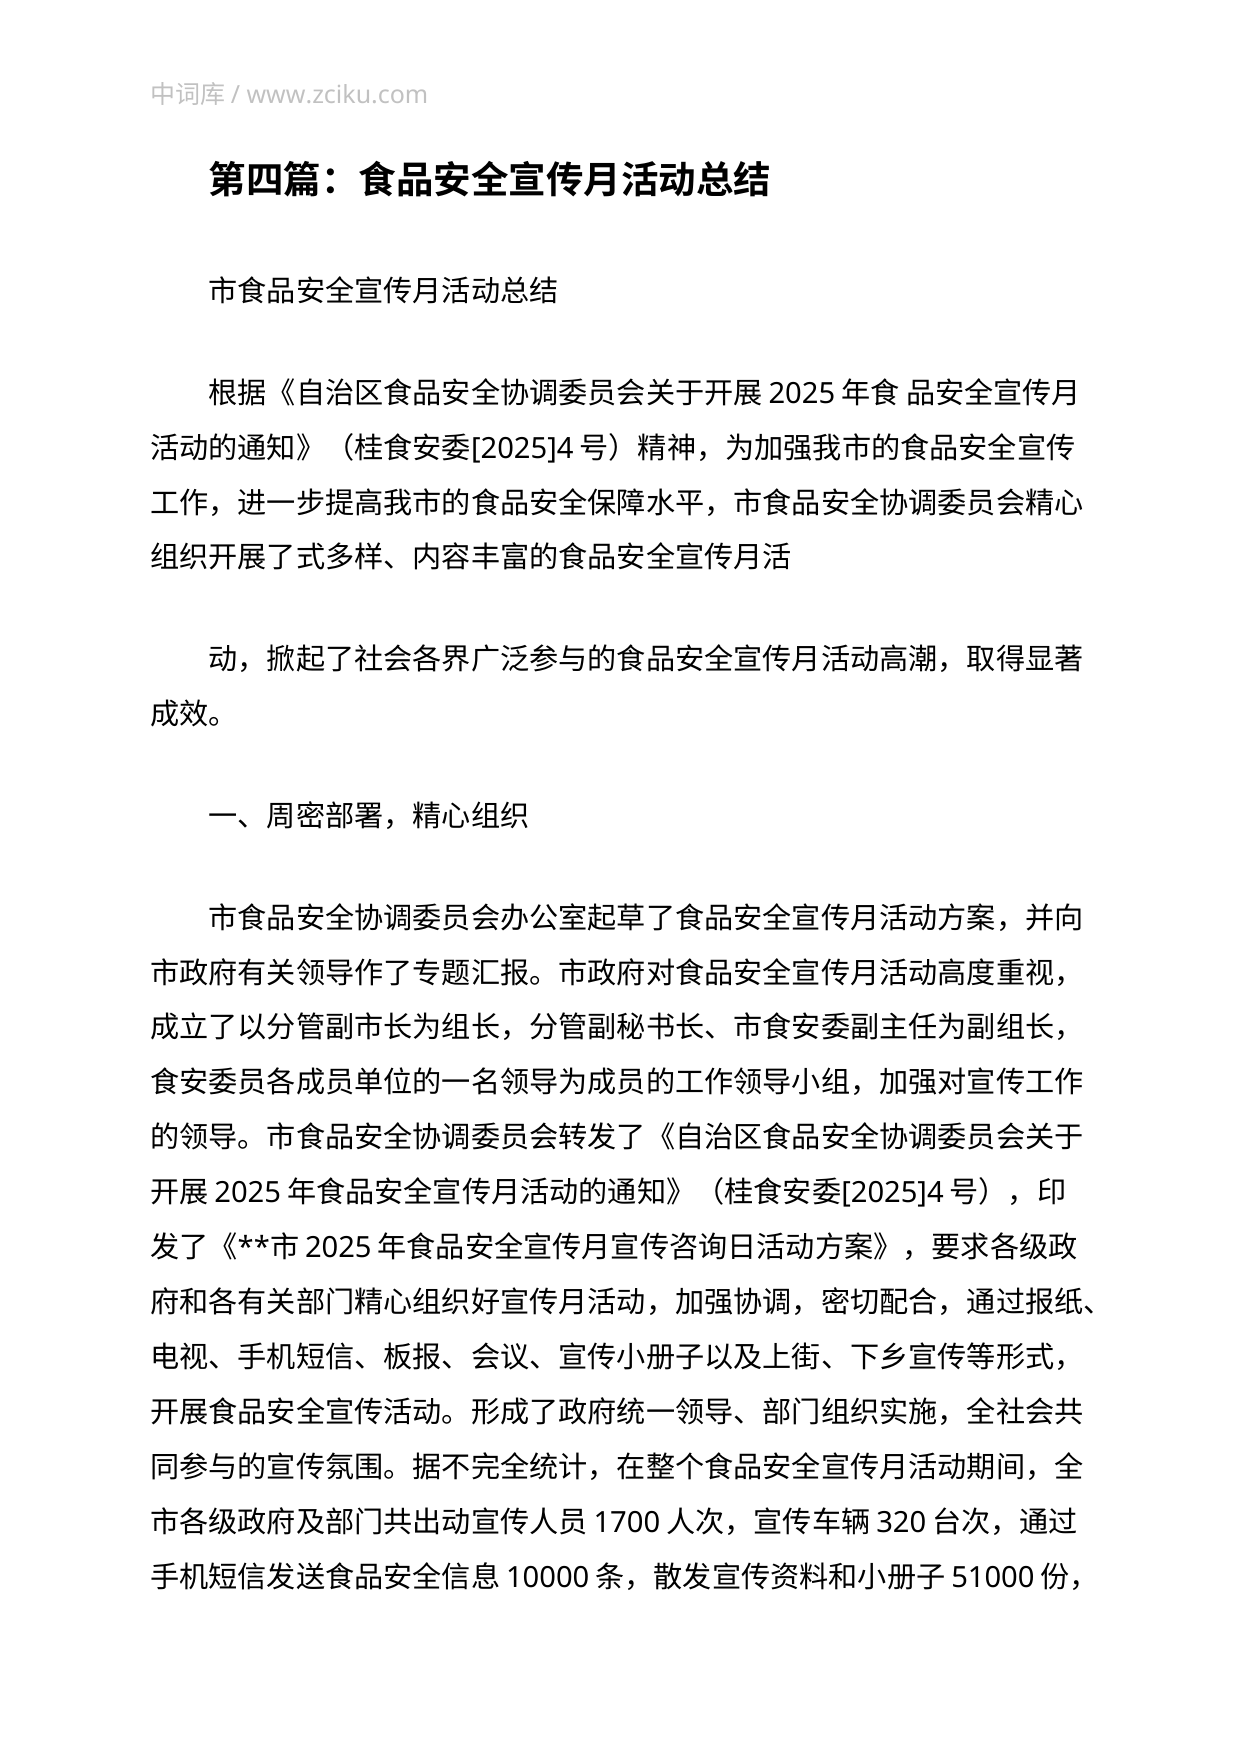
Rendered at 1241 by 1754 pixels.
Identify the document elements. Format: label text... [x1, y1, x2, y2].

text 第四篇：食品安全宣传月活动总结 [150, 150, 1090, 204]
text 根据《自治区食品安全协调委员会关于开展2025年食 品安全宣传月活动的通知》（桂食安委[2025]4号）精神，为加强我市的食品安全宣传工作，进一步提高我市的食品安全保障水平，市食品安全协调委员会精心组织开展了式多样、内容丰富的食品安全宣传月活 [150, 369, 1090, 576]
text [150, 894, 1090, 1596]
text 一、周密部署，精心组织 [150, 792, 1090, 835]
text 市食品安全宣传月活动总结 [150, 267, 1090, 310]
text 动，掀起了社会各界广泛参与的食品安全宣传月活动高潮，取得显著成效。 [150, 636, 1090, 733]
